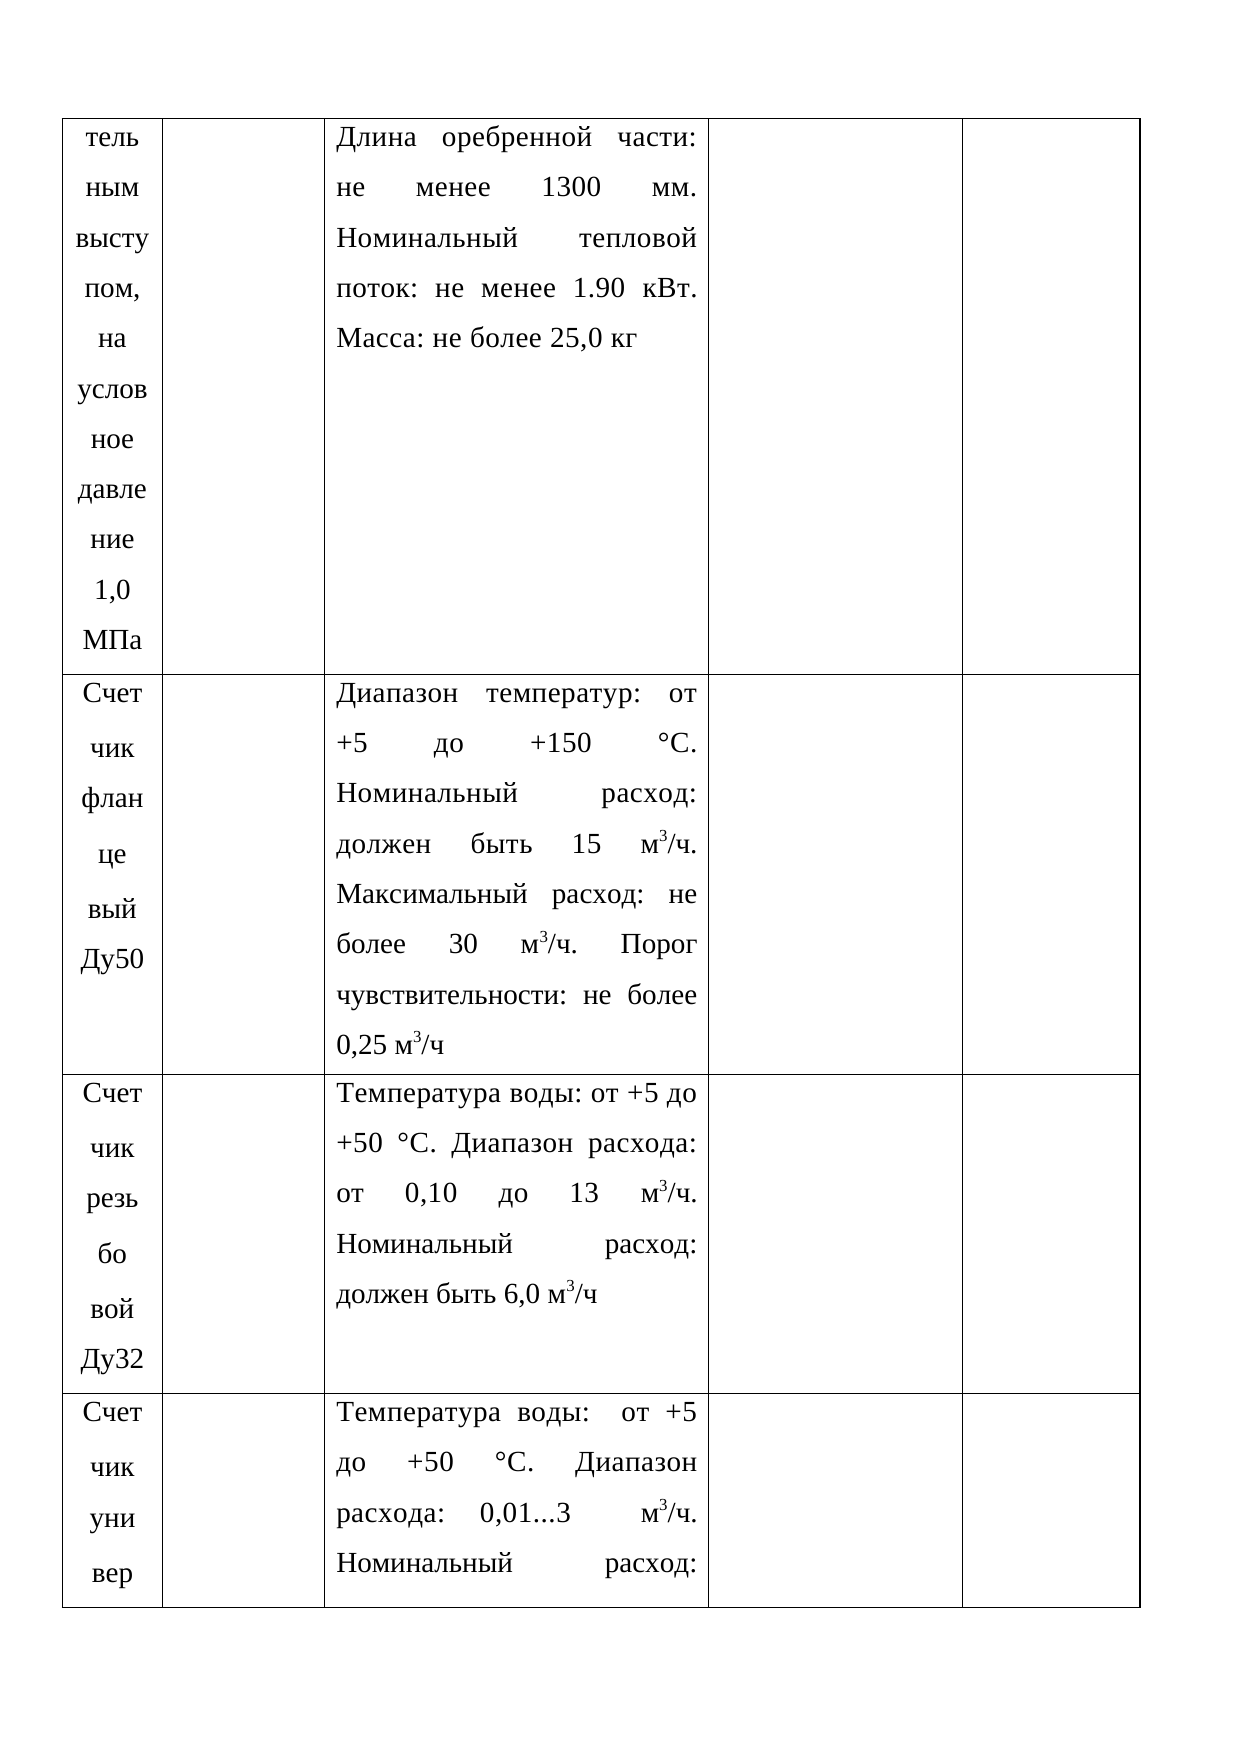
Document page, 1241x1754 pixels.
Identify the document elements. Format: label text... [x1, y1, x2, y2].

table_cell [709, 675, 962, 1074]
table_cell [163, 675, 324, 1074]
table_cell [163, 1075, 324, 1393]
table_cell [63, 1394, 162, 1607]
table_cell [163, 1394, 324, 1607]
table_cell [63, 119, 162, 674]
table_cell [325, 1394, 708, 1607]
table_cell Диапазон температур: от +5 до +150 °С. Номинальный расход: должен быть 15 м3/ч. Максимальный расход: не более 30 м3/ч. Порог чувствительности: не более 0,25 м3/ч [325, 675, 708, 1074]
table_cell [963, 1394, 1139, 1607]
table_cell Счет чик резь бо вой Ду32 [63, 1075, 162, 1393]
table_cell [709, 119, 962, 674]
table_cell [709, 1394, 962, 1607]
table_cell Счет чик флан це вый Ду50 [63, 675, 162, 1074]
table_cell [963, 1075, 1139, 1393]
table_cell [709, 1075, 962, 1393]
table_cell [163, 119, 324, 674]
table_cell [963, 675, 1139, 1074]
table_cell [963, 119, 1139, 674]
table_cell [325, 119, 708, 674]
table_cell Температура воды: от +5 до +50 °С. Диапазон расхода: от 0,10 до 13 м3/ч. Номинальный расход: должен быть 6,0 м3/ч [325, 1075, 708, 1393]
